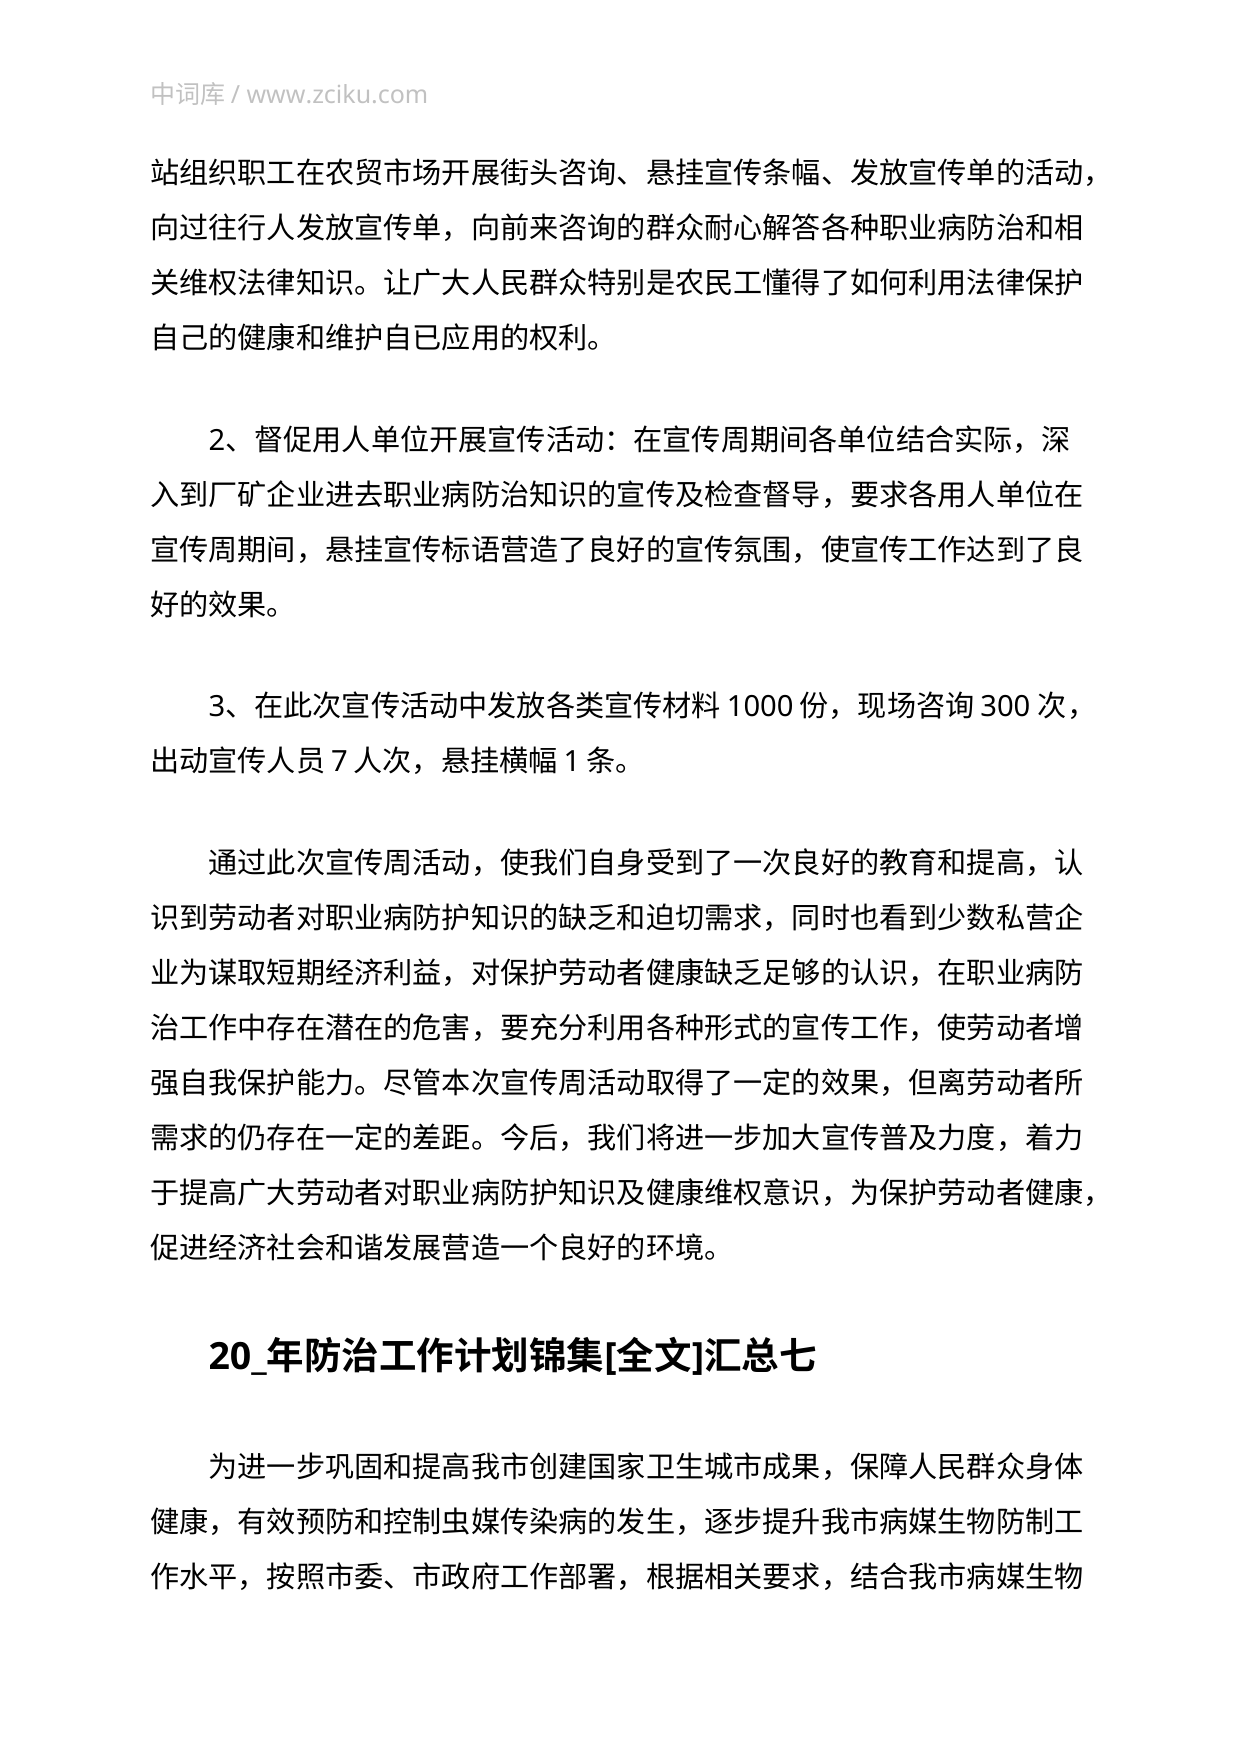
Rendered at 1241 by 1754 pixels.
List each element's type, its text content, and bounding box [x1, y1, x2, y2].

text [150, 150, 1090, 357]
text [150, 1444, 1090, 1596]
text 通过此次宣传周活动，使我们自身受到了一次良好的教育和提高，认识到劳动者对职业病防护知识的缺乏和迫切需求，同时也看到少数私营企业为谋取短期经济利益，对保护劳动者健康缺乏足够的认识，在职业病防治工作中存在潜在的危害，要充分利用各种形式的宣传工作，使劳动者增强自我保护能力。尽管本次宣传周活动取得了一定的效果，但离劳动者所需求的仍存在一定的差距。今后，我们将进一步加大宣传普及力度，着力于提高广大劳动者对职业病防护知识及健康维权意识，为保护劳动者健康，促进经济社会和谐发展营造一个良好的环境。 [150, 840, 1090, 1267]
text 2、督促用人单位开展宣传活动：在宣传周期间各单位结合实际，深入到厂矿企业进去职业病防治知识的宣传及检查督导，要求各用人单位在宣传周期间，悬挂宣传标语营造了良好的宣传氛围，使宣传工作达到了良好的效果。 [150, 416, 1090, 623]
text 3、在此次宣传活动中发放各类宣传材料1000份，现场咨询300 次，出动宣传人员7人次，悬挂横幅1条。 [150, 683, 1090, 780]
text 20_年防治工作计划锦集[全文]汇总七 [150, 1326, 1090, 1381]
